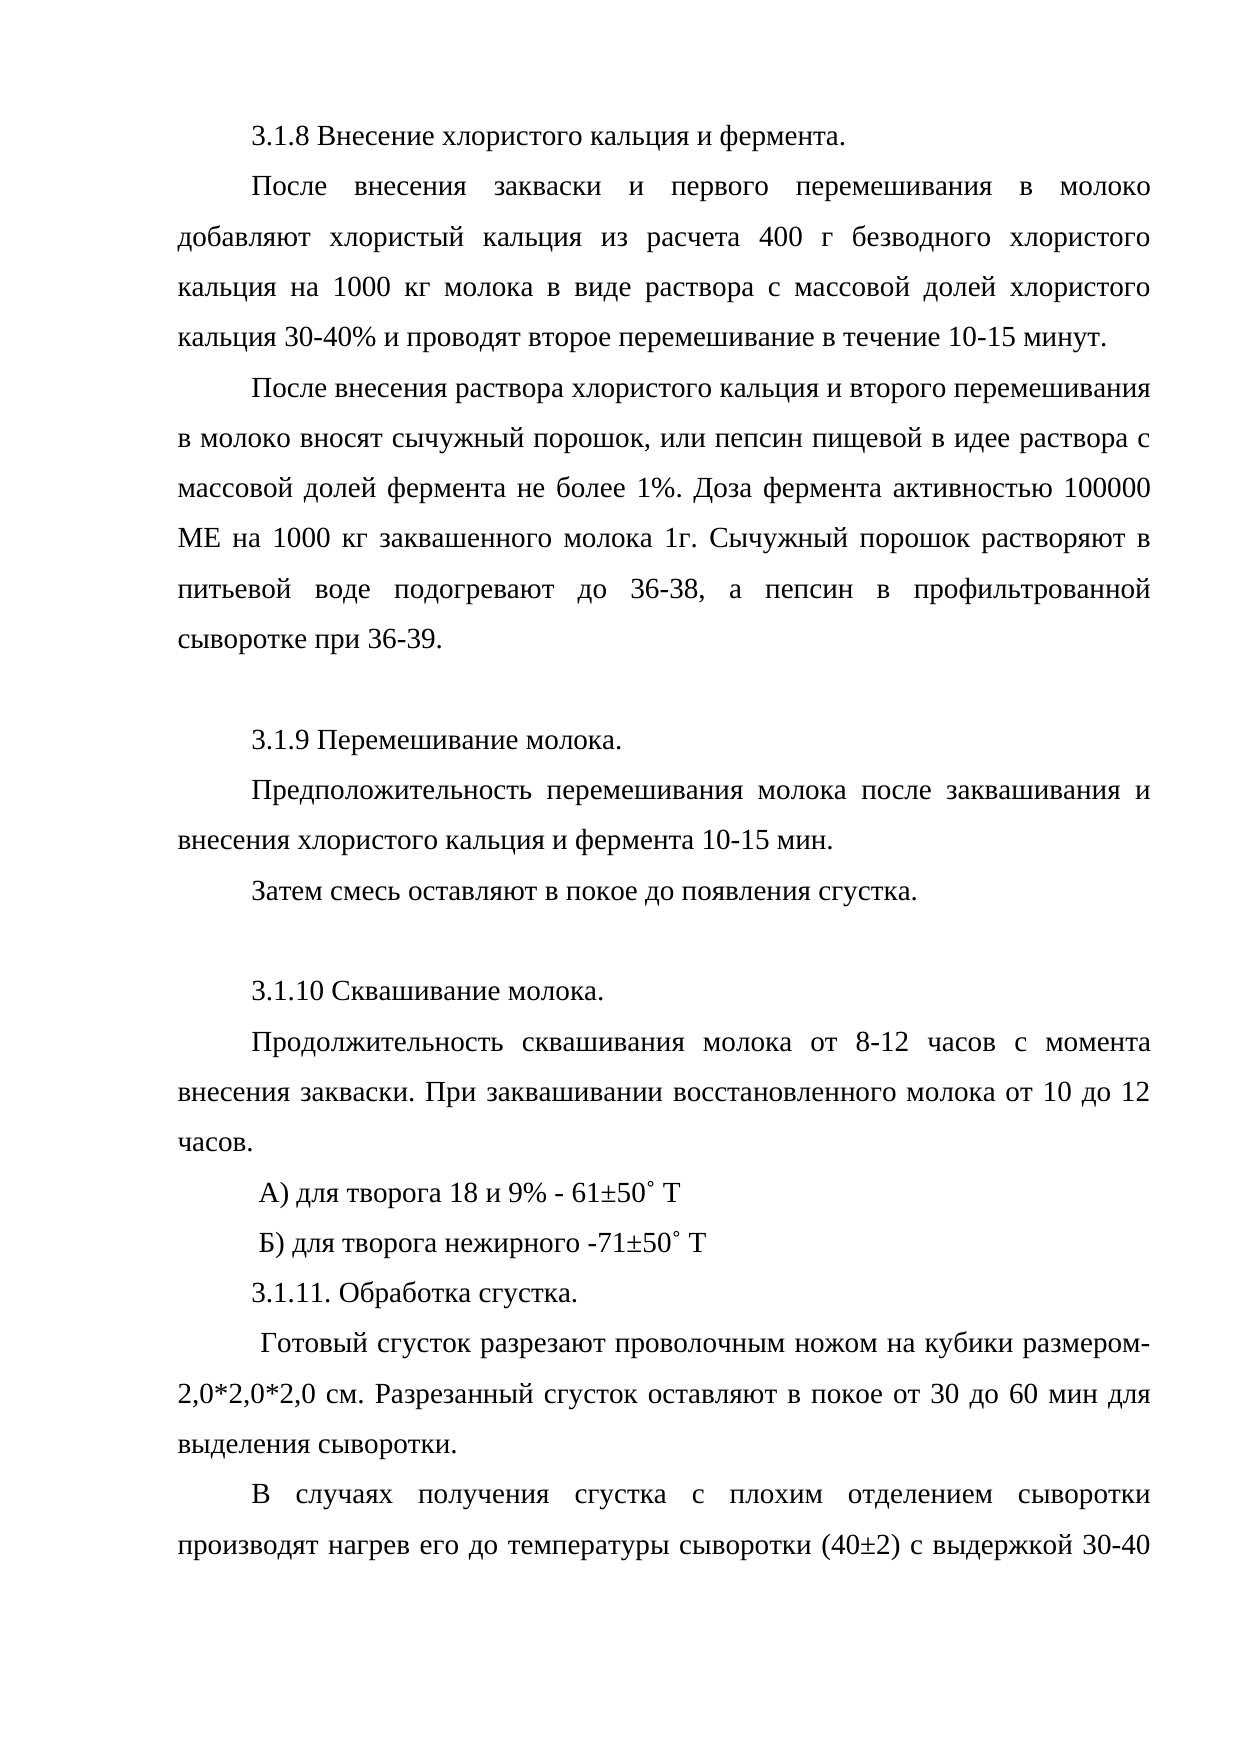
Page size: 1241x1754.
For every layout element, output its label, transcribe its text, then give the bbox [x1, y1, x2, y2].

text Б) для творога нежирного -71±50˚ Т [177, 1225, 1152, 1258]
text Готовый сгусток разрезают проволочным ножом на кубики размером-2,0*2,0*2,0 см. Разрезанный сгусток оставляют в покое от 30 до 60 мин для выделения сыворотки. [177, 1326, 1152, 1460]
text 3.1.10 Сквашивание молока. [177, 973, 1152, 1007]
text После внесения раствора хлористого кальция и второго перемешивания в молоко вносят сычужный порошок, или пепсин пищевой в идее раствора с массовой долей фермента не более 1%. Доза фермента активностью 100000 МЕ на 1000 кг заквашенного молока 1г. Сычужный порошок растворяют в питьевой воде подогревают до 36-38, а пепсин в профильтрованной сыворотке при 36-39. [177, 370, 1152, 655]
text 3.1.9 Перемешивание молока. [177, 722, 1152, 755]
text После внесения закваски и первого перемешивания в молоко добавляют хлористый кальция из расчета 400 г безводного хлористого кальция на 1000 кг молока в виде раствора с массовой долей хлористого кальция 30-40% и проводят второе перемешивание в течение 10-15 минут. [177, 168, 1152, 353]
text 3.1.11. Обработка сгустка. [177, 1275, 1152, 1309]
text 3.1.8 Внесение хлористого кальция и фермента. [177, 118, 1152, 152]
text Затем смесь оставляют в покое до появления сгустка. [177, 873, 1152, 906]
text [177, 1477, 1152, 1560]
text Продолжительность сквашивания молока от 8-12 часов с момента внесения закваски. При заквашивании восстановленного молока от 10 до 12 часов. [177, 1024, 1152, 1158]
text Предположительность перемешивания молока после заквашивания и внесения хлористого кальция и фермента 10-15 мин. [177, 772, 1152, 856]
text А) для творога 18 и 9% - 61±50˚ Т [177, 1175, 1152, 1208]
